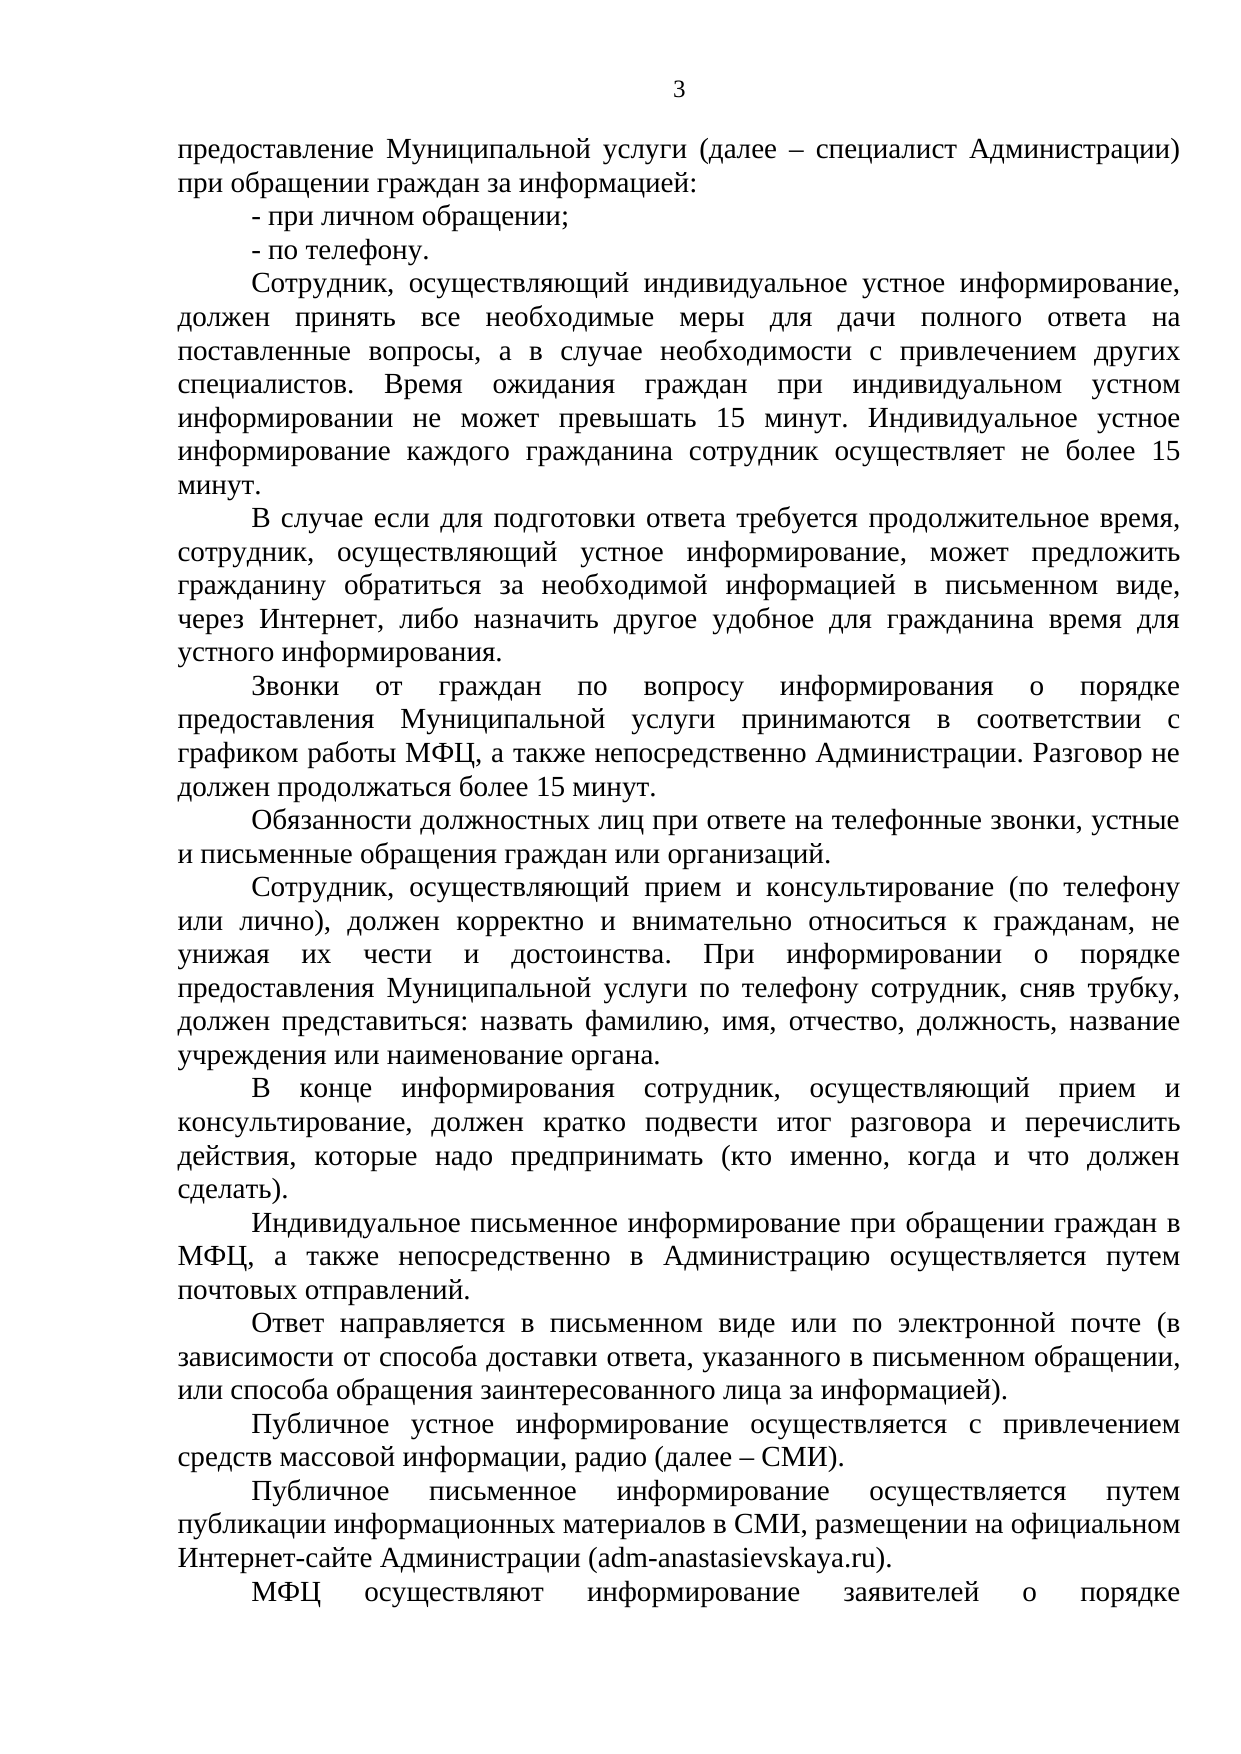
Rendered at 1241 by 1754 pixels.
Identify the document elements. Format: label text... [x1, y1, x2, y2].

text Публичное устное информирование осуществляется с привлечением средств массовой информации, радио (далее – СМИ). [177, 1406, 1181, 1473]
text Обязанности должностных лиц при ответе на телефонные звонки, устные и письменные обращения граждан или организаций. [177, 802, 1181, 869]
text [177, 131, 1181, 198]
text Индивидуальное письменное информирование при обращении граждан в МФЦ, а также непосредственно в Администрацию осуществляется путем почтовых отправлений. [177, 1205, 1181, 1305]
text Сотрудник, осуществляющий индивидуальное устное информирование, должен принять все необходимые меры для дачи полного ответа на поставленные вопросы, а в случае необходимости с привлечением других специалистов. Время ожидания граждан при индивидуальном устном информировании не может превышать 15 минут. Индивидуальное устное информирование каждого гражданина сотрудник осуществляет не более 15 минут. [177, 266, 1181, 500]
text Звонки от граждан по вопросу информирования о порядке предоставления Муниципальной услуги принимаются в соответствии с графиком работы МФЦ, а также непосредственно Администрации. Разговор не должен продолжаться более 15 минут. [177, 668, 1181, 802]
text Сотрудник, осуществляющий прием и консультирование (по телефону или лично), должен корректно и внимательно относиться к гражданам, не унижая их чести и достоинства. При информировании о порядке предоставления Муниципальной услуги по телефону сотрудник, сняв трубку, должен представиться: назвать фамилию, имя, отчество, должность, название учреждения или наименование органа. [177, 869, 1181, 1071]
text - по телефону. [177, 232, 1181, 266]
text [177, 1574, 1181, 1607]
text В конце информирования сотрудник, осуществляющий прием и консультирование, должен кратко подвести итог разговора и перечислить действия, которые надо предпринимать (кто именно, когда и что должен сделать). [177, 1071, 1181, 1205]
text Публичное письменное информирование осуществляется путем публикации информационных материалов в СМИ, размещении на официальном Интернет-сайте Администрации (adm-anastasievskaya.ru). [177, 1473, 1181, 1574]
text Ответ направляется в письменном виде или по электронной почте (в зависимости от способа доставки ответа, указанного в письменном обращении, или способа обращения заинтересованного лица за информацией). [177, 1305, 1181, 1406]
text В случае если для подготовки ответа требуется продолжительное время, сотрудник, осуществляющий устное информирование, может предложить гражданину обратиться за необходимой информацией в письменном виде, через Интернет, либо назначить другое удобное для гражданина время для устного информирования. [177, 500, 1181, 668]
text - при личном обращении; [177, 198, 1181, 232]
